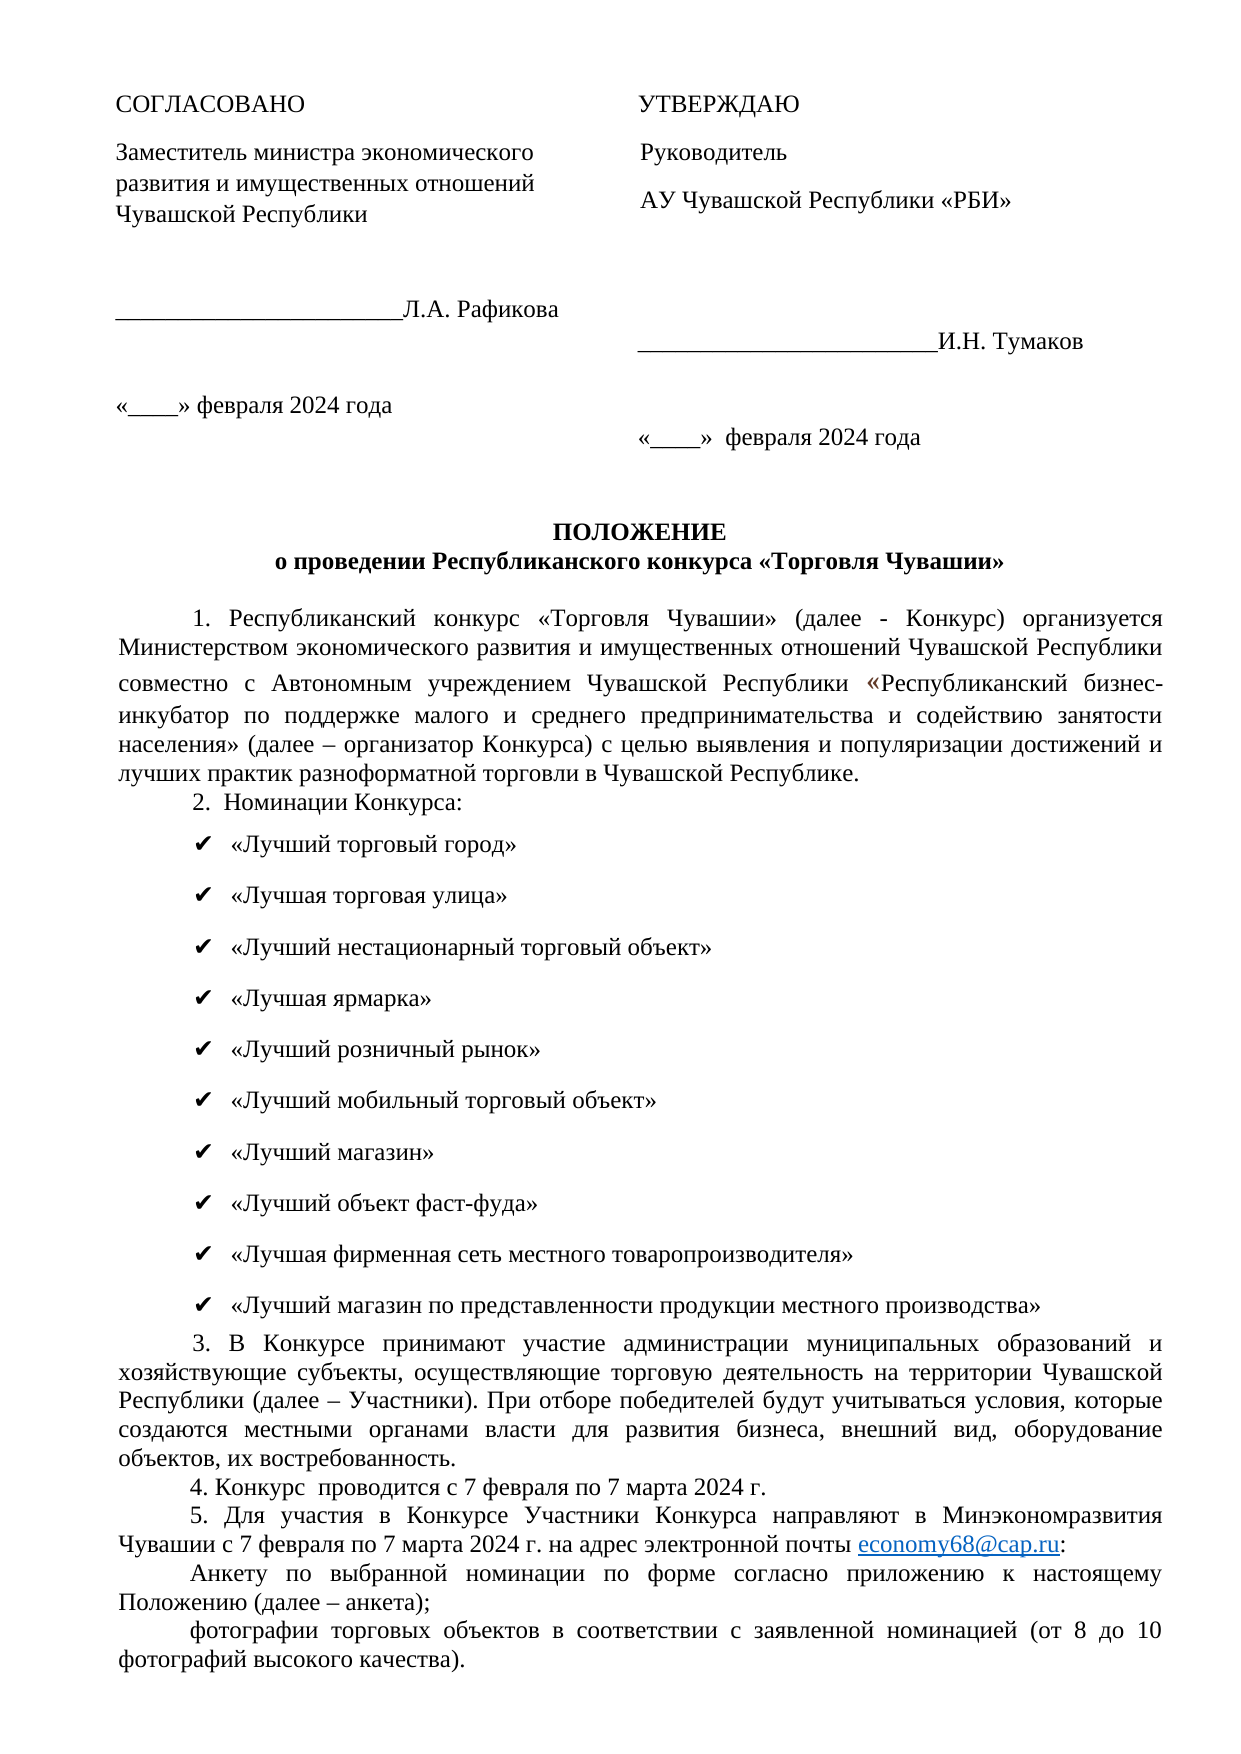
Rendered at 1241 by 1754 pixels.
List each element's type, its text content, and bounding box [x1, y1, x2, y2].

list «Лучший нестационарный торговый объект» [193, 918, 1163, 969]
text 3. В Конкурсе принимают участие администрации муниципальных образований и хозяйствующие субъекты, осуществляющие торговую деятельность на территории Чувашской Республики (далее – Участники). При отборе победителей будут учитываться условия, которые создаются местными органами власти для развития бизнеса, внешний вид, оборудование объектов, их востребованность. [118, 1328, 1163, 1472]
list «Лучший магазин» [193, 1123, 1163, 1174]
list «Лучший мобильный торговый объект» [193, 1072, 1163, 1123]
list «Лучшая фирменная сеть местного товаропроизводителя» [193, 1225, 1163, 1277]
list «Лучший торговый город» [193, 815, 1163, 867]
text фотографии торговых объектов в соответствии с заявленной номинацией (от 8 до 10 фотографий высокого качества). [118, 1615, 1163, 1673]
list «Лучший магазин по представленности продукции местного производства» [193, 1277, 1163, 1328]
list «Лучший объект фаст-фуда» [193, 1174, 1163, 1225]
table_header СОГЛАСОВАНО Заместитель министра экономического развития и имущественных отношений Чувашской Республики _______________________Л.А. Рафикова «____» февраля 2024 года [106, 89, 629, 517]
table_header УТВЕРЖДАЮ Руководитель АУ Чувашской Республики «РБИ» ________________________И.Н. Тумаков «____» февраля 2024 года [629, 89, 1151, 517]
text 2. Номинации Конкурса: [118, 787, 1163, 815]
text 5. Для участия в Конкурсе Участники Конкурса направляют в Минэкономразвития Чувашии с 7 февраля по 7 марта 2024 г. на адрес электронной почты economy68@cap.ru: [118, 1500, 1163, 1558]
text о проведении Республиканского конкурса «Торговля Чувашии» [116, 546, 1163, 574]
list «Лучший розничный рынок» [193, 1020, 1163, 1072]
text Анкету по выбранной номинации по форме согласно приложению к настоящему Положению (далее – анкета); [118, 1558, 1163, 1615]
text 1. Республиканский конкурс «Торговля Чувашии» (далее - Конкурс) организуется Министерством экономического развития и имущественных отношений Чувашской Республики совместно с Автономным учреждением Чувашской Республики «Республиканский бизнес-инкубатор по поддержке малого и среднего предпринимательства и содействию занятости населения» (далее – организатор Конкурса) с целью выявления и популяризации достижений и лучших практик разноформатной торговли в Чувашской Республике. [118, 603, 1163, 787]
text 4. Конкурс проводится с 7 февраля по 7 марта 2024 г. [118, 1472, 1163, 1500]
text ПОЛОЖЕНИЕ [116, 517, 1163, 546]
list «Лучшая ярмарка» [193, 969, 1163, 1020]
list «Лучшая торговая улица» [193, 867, 1163, 918]
